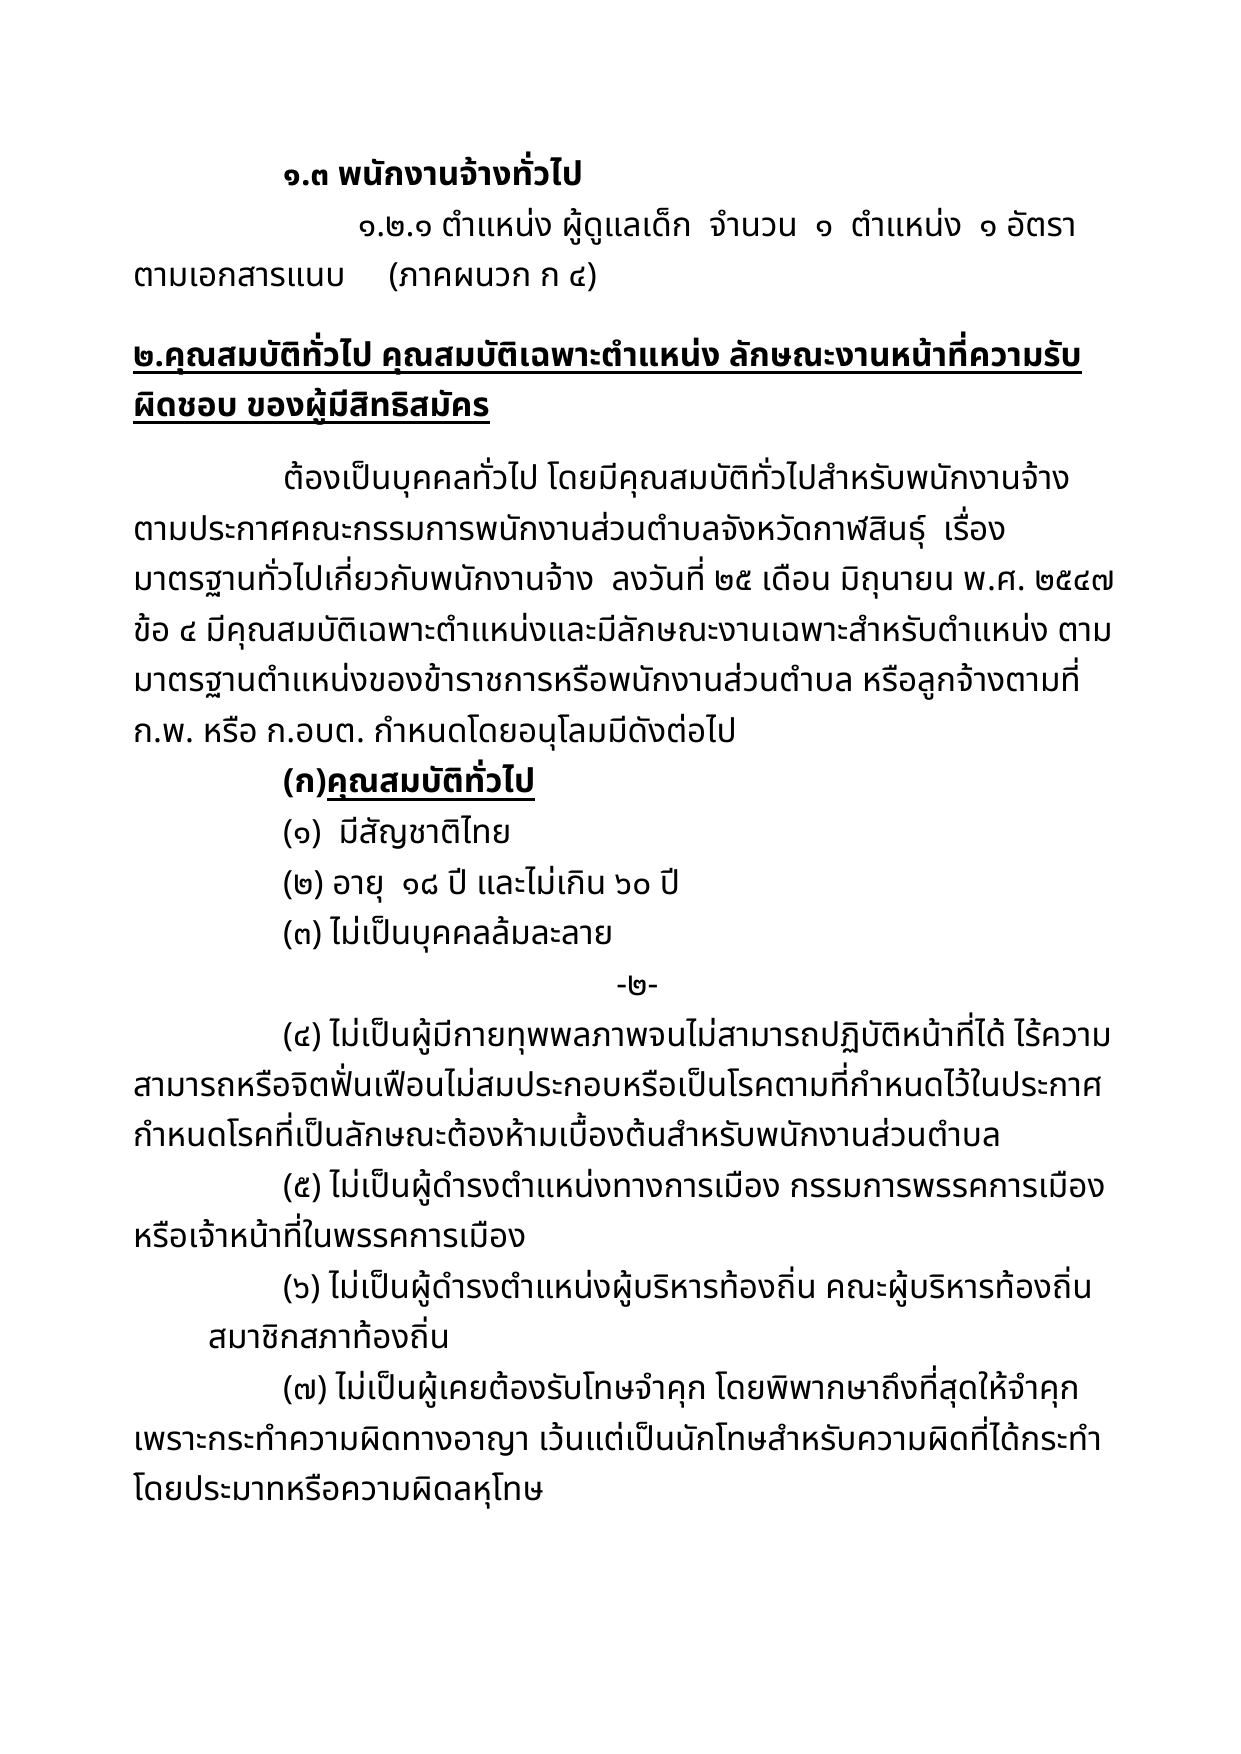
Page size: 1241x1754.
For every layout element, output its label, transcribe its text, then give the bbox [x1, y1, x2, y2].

text -๒- [152, 960, 1122, 1010]
text ๑.๓ พนักงานจ้างทั่วไป [133, 150, 1122, 201]
text (๕) ไม่เป็นผู้ดำรงตำแหน่งทางการเมือง กรรมการพรรคการเมือง หรือเจ้าหน้าที่ในพรรคการเมือง [133, 1162, 1122, 1263]
text (ก)คุณสมบัติทั่วไป [133, 757, 1122, 808]
text (๗) ไม่เป็นผู้เคยต้องรับโทษจำคุก โดยพิพากษาถึงที่สุดให้จำคุกเพราะกระทำความผิดทางอาญา เว้นแต่เป็นนักโทษสำหรับความผิดที่ได้กระทำโดยประมาทหรือความผิดลหุโทษ [133, 1364, 1122, 1515]
text (๖) ไม่เป็นผู้ดำรงตำแหน่งผู้บริหารท้องถิ่น คณะผู้บริหารท้องถิ่น สมาชิกสภาท้องถิ่น [208, 1263, 1122, 1364]
text (๔) ไม่เป็นผู้มีกายทุพพลภาพจนไม่สามารถปฏิบัติหน้าที่ได้ ไร้ความสามารถหรือจิตฟั่นเฟือนไม่สมประกอบหรือเป็นโรคตามที่กำหนดไว้ในประกาศกำหนดโรคที่เป็นลักษณะต้องห้ามเบื้องต้นสำหรับพนักงานส่วนตำบล [133, 1010, 1122, 1162]
text (๓) ไม่เป็นบุคคลล้มละลาย [152, 909, 1122, 960]
text ๒.คุณสมบัติทั่วไป คุณสมบัติเฉพาะตำแหน่ง ลักษณะงานหน้าที่ความรับผิดชอบ ของผู้มีสิทธิสมัคร [133, 331, 1122, 432]
text ต้องเป็นบุคคลทั่วไป โดยมีคุณสมบัติทั่วไปสำหรับพนักงานจ้าง ตามประกาศคณะกรรมการพนักงานส่วนตำบลจังหวัดกาฬสินธุ์ เรื่อง มาตรฐานทั่วไปเกี่ยวกับพนักงานจ้าง ลงวันที่ ๒๕ เดือน มิถุนายน พ.ศ. ๒๕๔๗ ข้อ ๔ มีคุณสมบัติเฉพาะตำแหน่งและมีลักษณะงานเฉพาะสำหรับตำแหน่ง ตามมาตรฐานตำแหน่งของข้าราชการหรือพนักงานส่วนตำบล หรือลูกจ้างตามที่ ก.พ. หรือ ก.อบต. กำหนดโดยอนุโลมมีดังต่อไป [133, 454, 1122, 757]
text (๒) อายุ ๑๘ ปี และไม่เกิน ๖๐ ปี [133, 858, 1122, 909]
text (๑) มีสัญชาติไทย [133, 808, 1122, 858]
text ๑.๒.๑ ตำแหน่ง ผู้ดูแลเด็ก จำนวน ๑ ตำแหน่ง ๑ อัตรา ตามเอกสารแนบ (ภาคผนวก ก ๔) [133, 201, 1122, 302]
